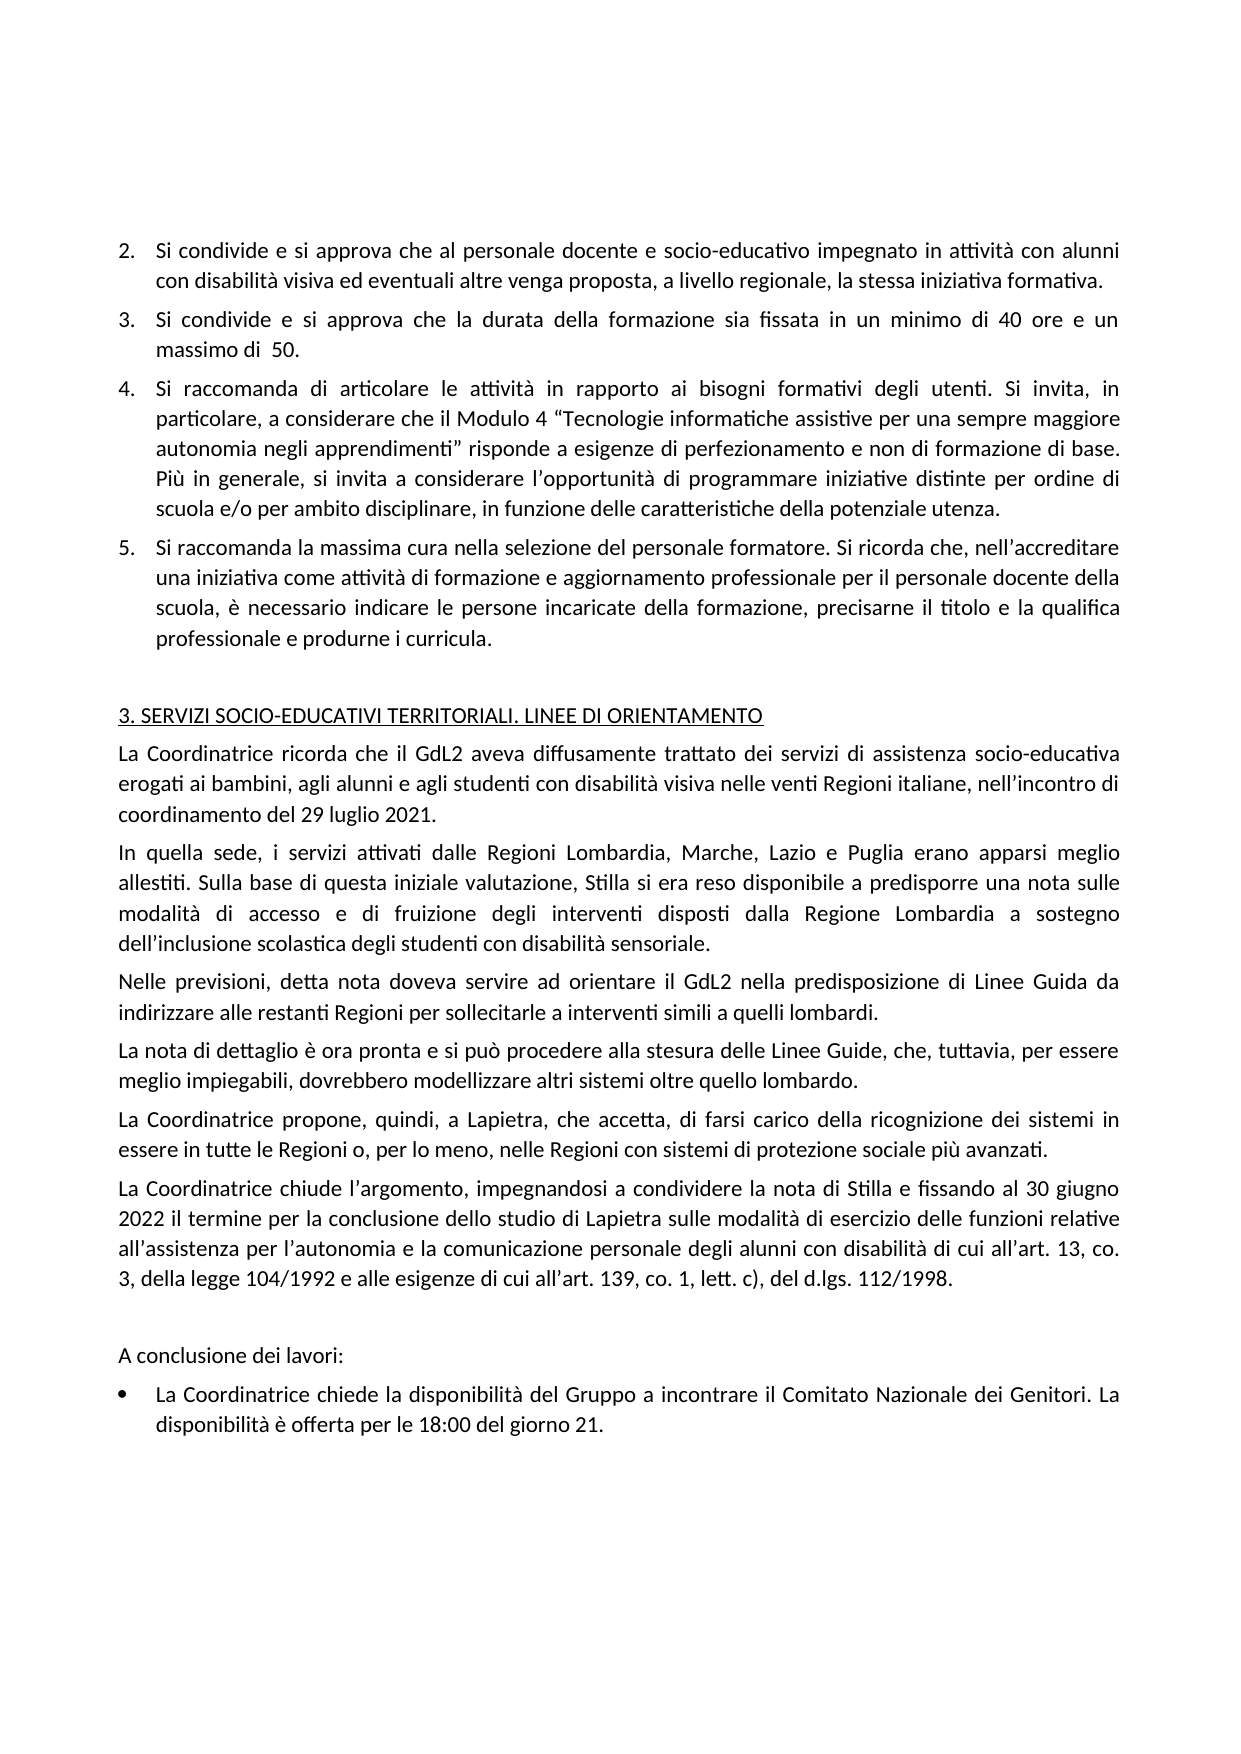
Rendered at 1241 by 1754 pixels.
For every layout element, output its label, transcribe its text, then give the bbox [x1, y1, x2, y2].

text Nelle previsioni, detta nota doveva servire ad orientare il GdL2 nella predisposizione di Linee Guida da indirizzare alle restanti Regioni per sollecitarle a interventi simili a quelli lombardi. [118, 967, 1122, 1026]
list La Coordinatrice chiede la disponibilità del Gruppo a incontrare il Comitato Nazionale dei Genitori. La disponibilità è offerta per le 18:00 del giorno 21. [118, 1380, 1122, 1438]
text La Coordinatrice chiude l’argomento, impegnandosi a condividere la nota di Stilla e fissando al 30 giugno 2022 il termine per la conclusione dello studio di Lapietra sulle modalità di esercizio delle funzioni relative all’assistenza per l’autonomia e la comunicazione personale degli alunni con disabilità di cui all’art. 13, co. 3, della legge 104/1992 e alle esigenze di cui all’art. 139, co. 1, lett. c), del d.lgs. 112/1998. [118, 1174, 1122, 1292]
text La nota di dettaglio è ora pronta e si può procedere alla stesura delle Linee Guide, che, tuttavia, per essere meglio impiegabili, dovrebbero modellizzare altri sistemi oltre quello lombardo. [118, 1036, 1122, 1094]
text A conclusione dei lavori: [118, 1341, 1122, 1369]
text In quella sede, i servizi attivati dalle Regioni Lombardia, Marche, Lazio e Puglia erano apparsi meglio allestiti. Sulla base di questa iniziale valutazione, Stilla si era reso disponibile a predisporre una nota sulle modalità di accesso e di fruizione degli interventi disposti dalla Regione Lombardia a sostegno dell’inclusione scolastica degli studenti con disabilità sensoriale. [118, 838, 1122, 957]
list Si raccomanda di articolare le attività in rapporto ai bisogni formativi degli utenti. Si invita, in particolare, a considerare che il Modulo 4 “Tecnologie informatiche assistive per una sempre maggiore autonomia negli apprendimenti” risponde a esigenze di perfezionamento e non di formazione di base. Più in generale, si invita a considerare l’opportunità di programmare iniziative distinte per ordine di scuola e/o per ambito disciplinare, in funzione delle caratteristiche della potenziale utenza. [118, 374, 1122, 523]
list Si condivide e si approva che al personale docente e socio-educativo impegnato in attività con alunni con disabilità visiva ed eventuali altre venga proposta, a livello regionale, la stessa iniziativa formativa. [118, 236, 1122, 294]
list Si condivide e si approva che la durata della formazione sia fissata in un minimo di 40 ore e un massimo di 50. [118, 305, 1122, 363]
text La Coordinatrice ricorda che il GdL2 aveva diffusamente trattato dei servizi di assistenza socio-educativa erogati ai bambini, agli alunni e agli studenti con disabilità visiva nelle venti Regioni italiane, nell’incontro di coordinamento del 29 luglio 2021. [118, 739, 1122, 828]
list Si raccomanda la massima cura nella selezione del personale formatore. Si ricorda che, nell’accreditare una iniziativa come attività di formazione e aggiornamento professionale per il personale docente della scuola, è necessario indicare le persone incaricate della formazione, precisarne il titolo e la qualifica professionale e produrne i curricula. [118, 533, 1122, 652]
text 3. SERVIZI SOCIO-EDUCATIVI TERRITORIALI. LINEE DI ORIENTAMENTO [118, 701, 1122, 729]
text La Coordinatrice propone, quindi, a Lapietra, che accetta, di farsi carico della ricognizione dei sistemi in essere in tutte le Regioni o, per lo meno, nelle Regioni con sistemi di protezione sociale più avanzati. [118, 1105, 1122, 1163]
